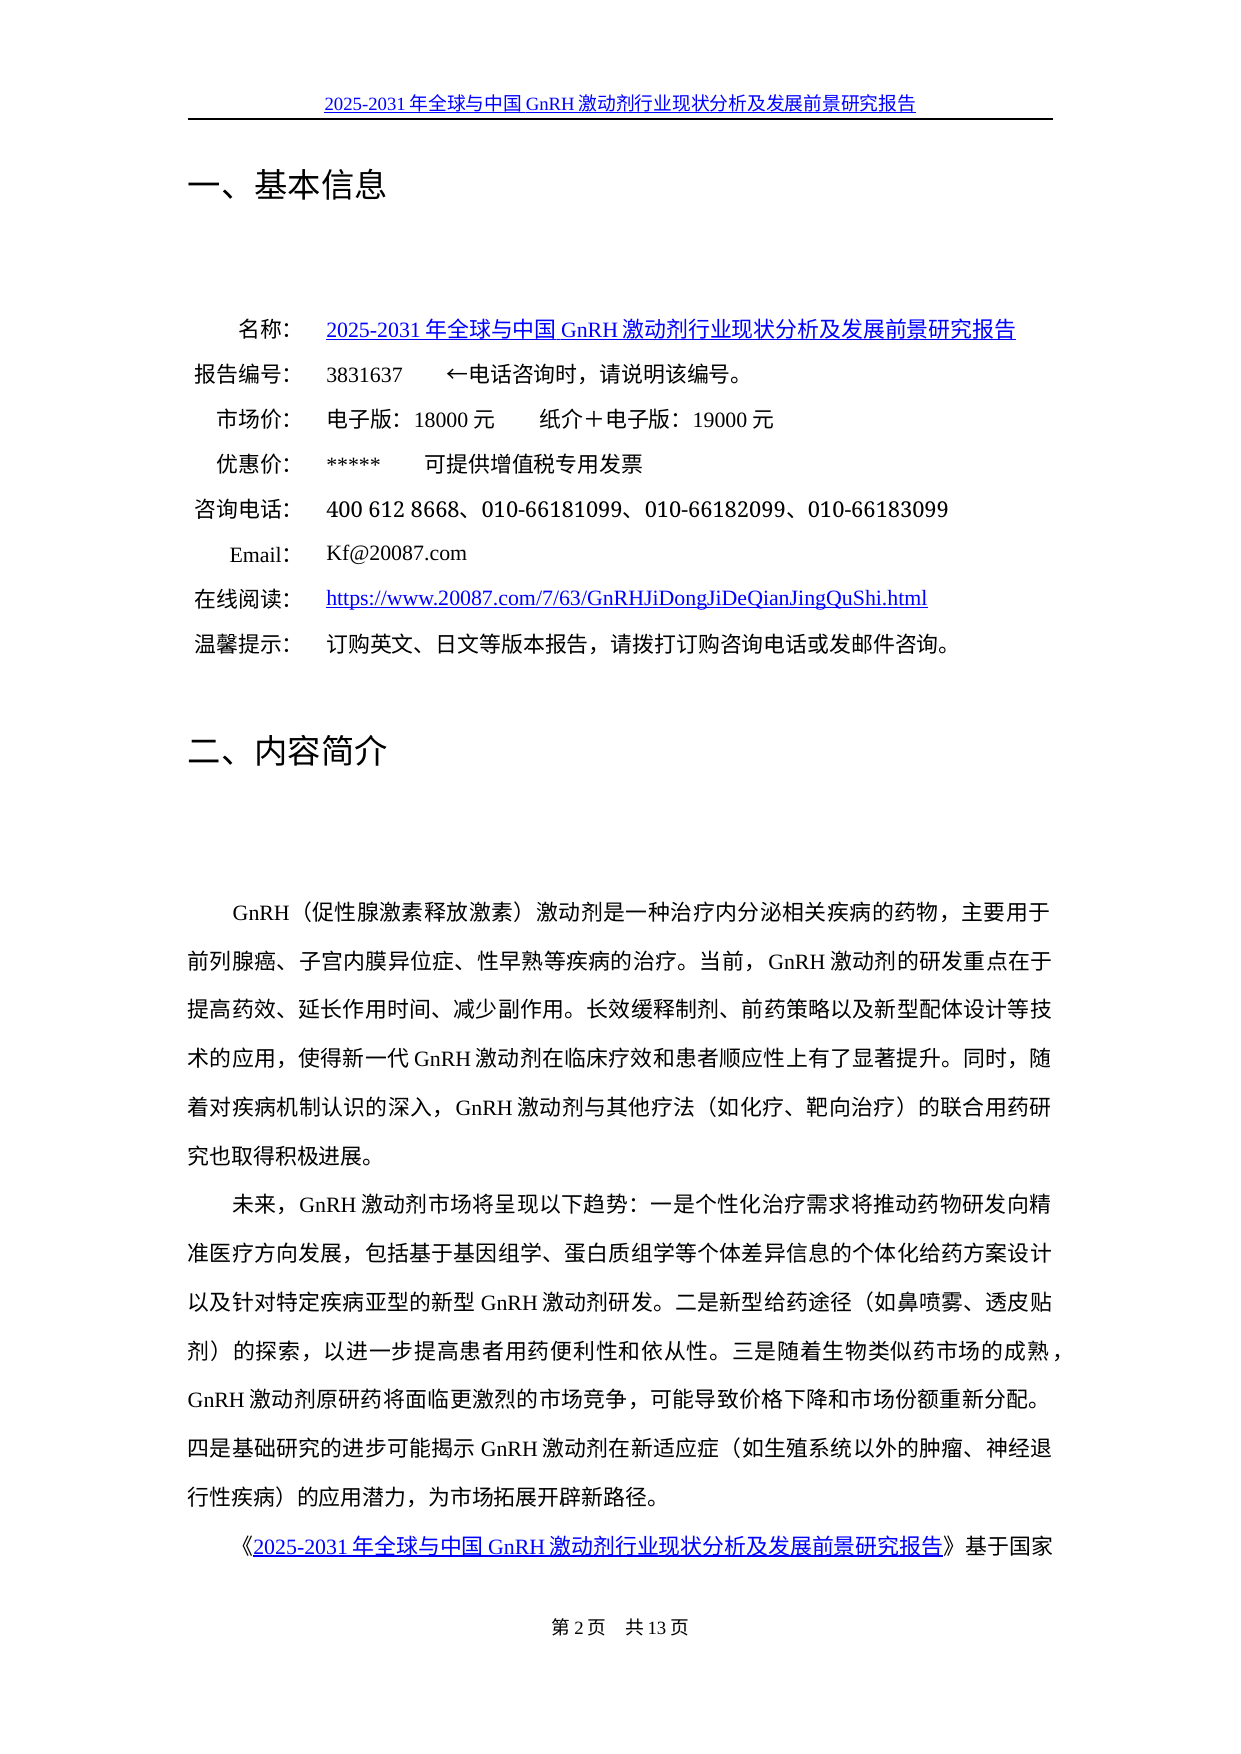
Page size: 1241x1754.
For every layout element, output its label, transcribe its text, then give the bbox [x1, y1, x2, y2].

table_cell 3831637 ←电话咨询时，请说明该编号。 [315, 357, 1073, 402]
table_cell ***** 可提供增值税专用发票 [315, 447, 1073, 492]
table_cell 400 612 8668、010-66181099、010-66182099、010-66183099 [315, 492, 1073, 537]
table_cell 市场价： [167, 402, 315, 447]
table_cell Email： [167, 537, 315, 582]
table_header 名称： [167, 312, 315, 357]
title 二、内容简介 [187, 717, 1053, 782]
table_cell Kf@20087.com [315, 537, 1073, 582]
title 一、基本信息 [187, 150, 1053, 215]
table_cell [315, 582, 1073, 627]
table_cell 电子版：18000 元 纸介＋电子版：19000 元 [315, 402, 1073, 447]
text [187, 894, 1053, 1561]
table_cell 在线阅读： [167, 582, 315, 627]
table_header 2025-2031年全球与中国GnRH激动剂行业现状分析及发展前景研究报告 [315, 312, 1073, 357]
table_cell 咨询电话： [167, 492, 315, 537]
table_cell 温馨提示： [167, 627, 315, 672]
table_cell 优惠价： [167, 447, 315, 492]
table_cell 报告编号： [167, 357, 315, 402]
table_cell 订购英文、日文等版本报告，请拨打订购咨询电话或发邮件咨询。 [315, 627, 1073, 672]
